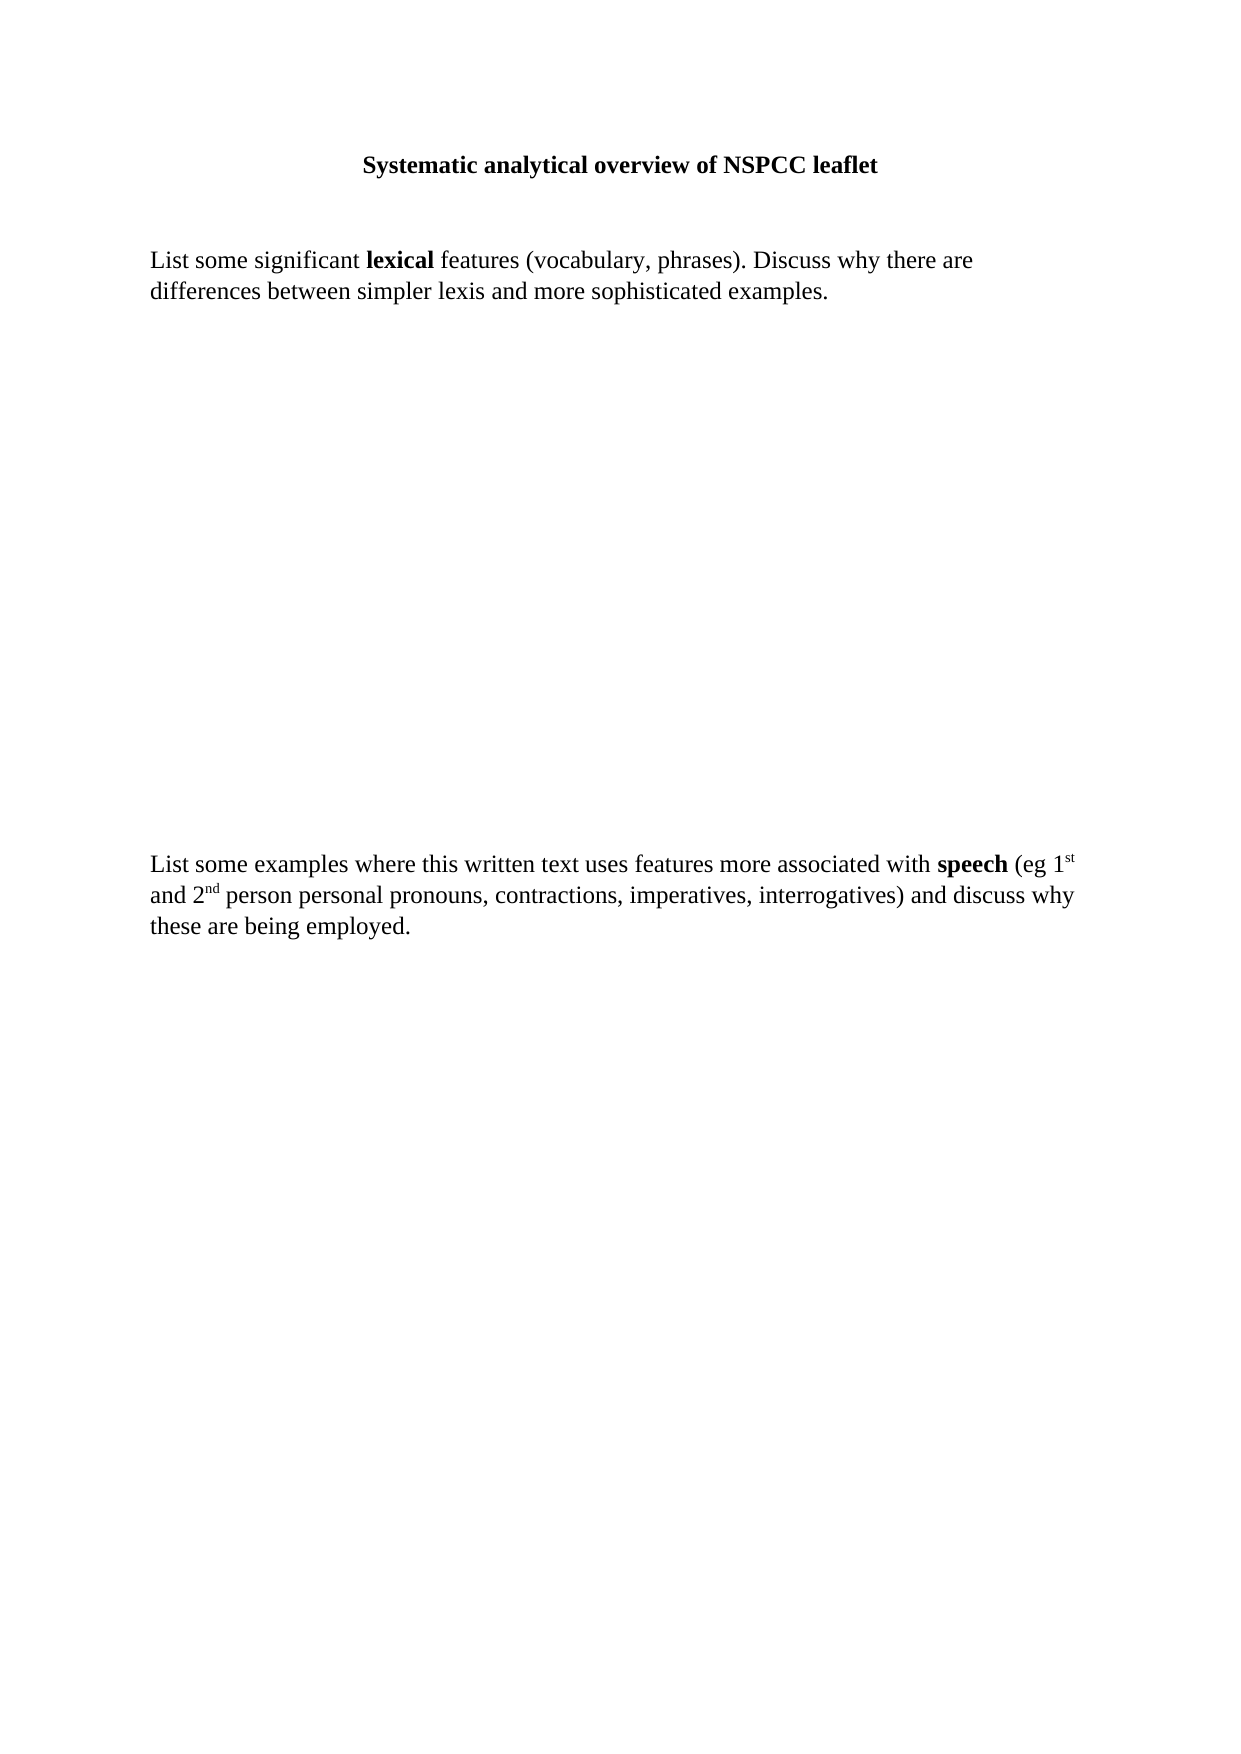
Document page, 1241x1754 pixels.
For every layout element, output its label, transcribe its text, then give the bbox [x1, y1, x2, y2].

text List some significant lexical features (vocabulary, phrases). Discuss why there are differences between simpler lexis and more sophisticated examples. [150, 245, 1090, 305]
text List some examples where this written text uses features more associated with speech (eg 1st and 2nd person personal pronouns, contractions, imperatives, interrogatives) and discuss why these are being employed. [150, 849, 1090, 940]
text Systematic analytical overview of NSPCC leaflet [150, 150, 1090, 179]
